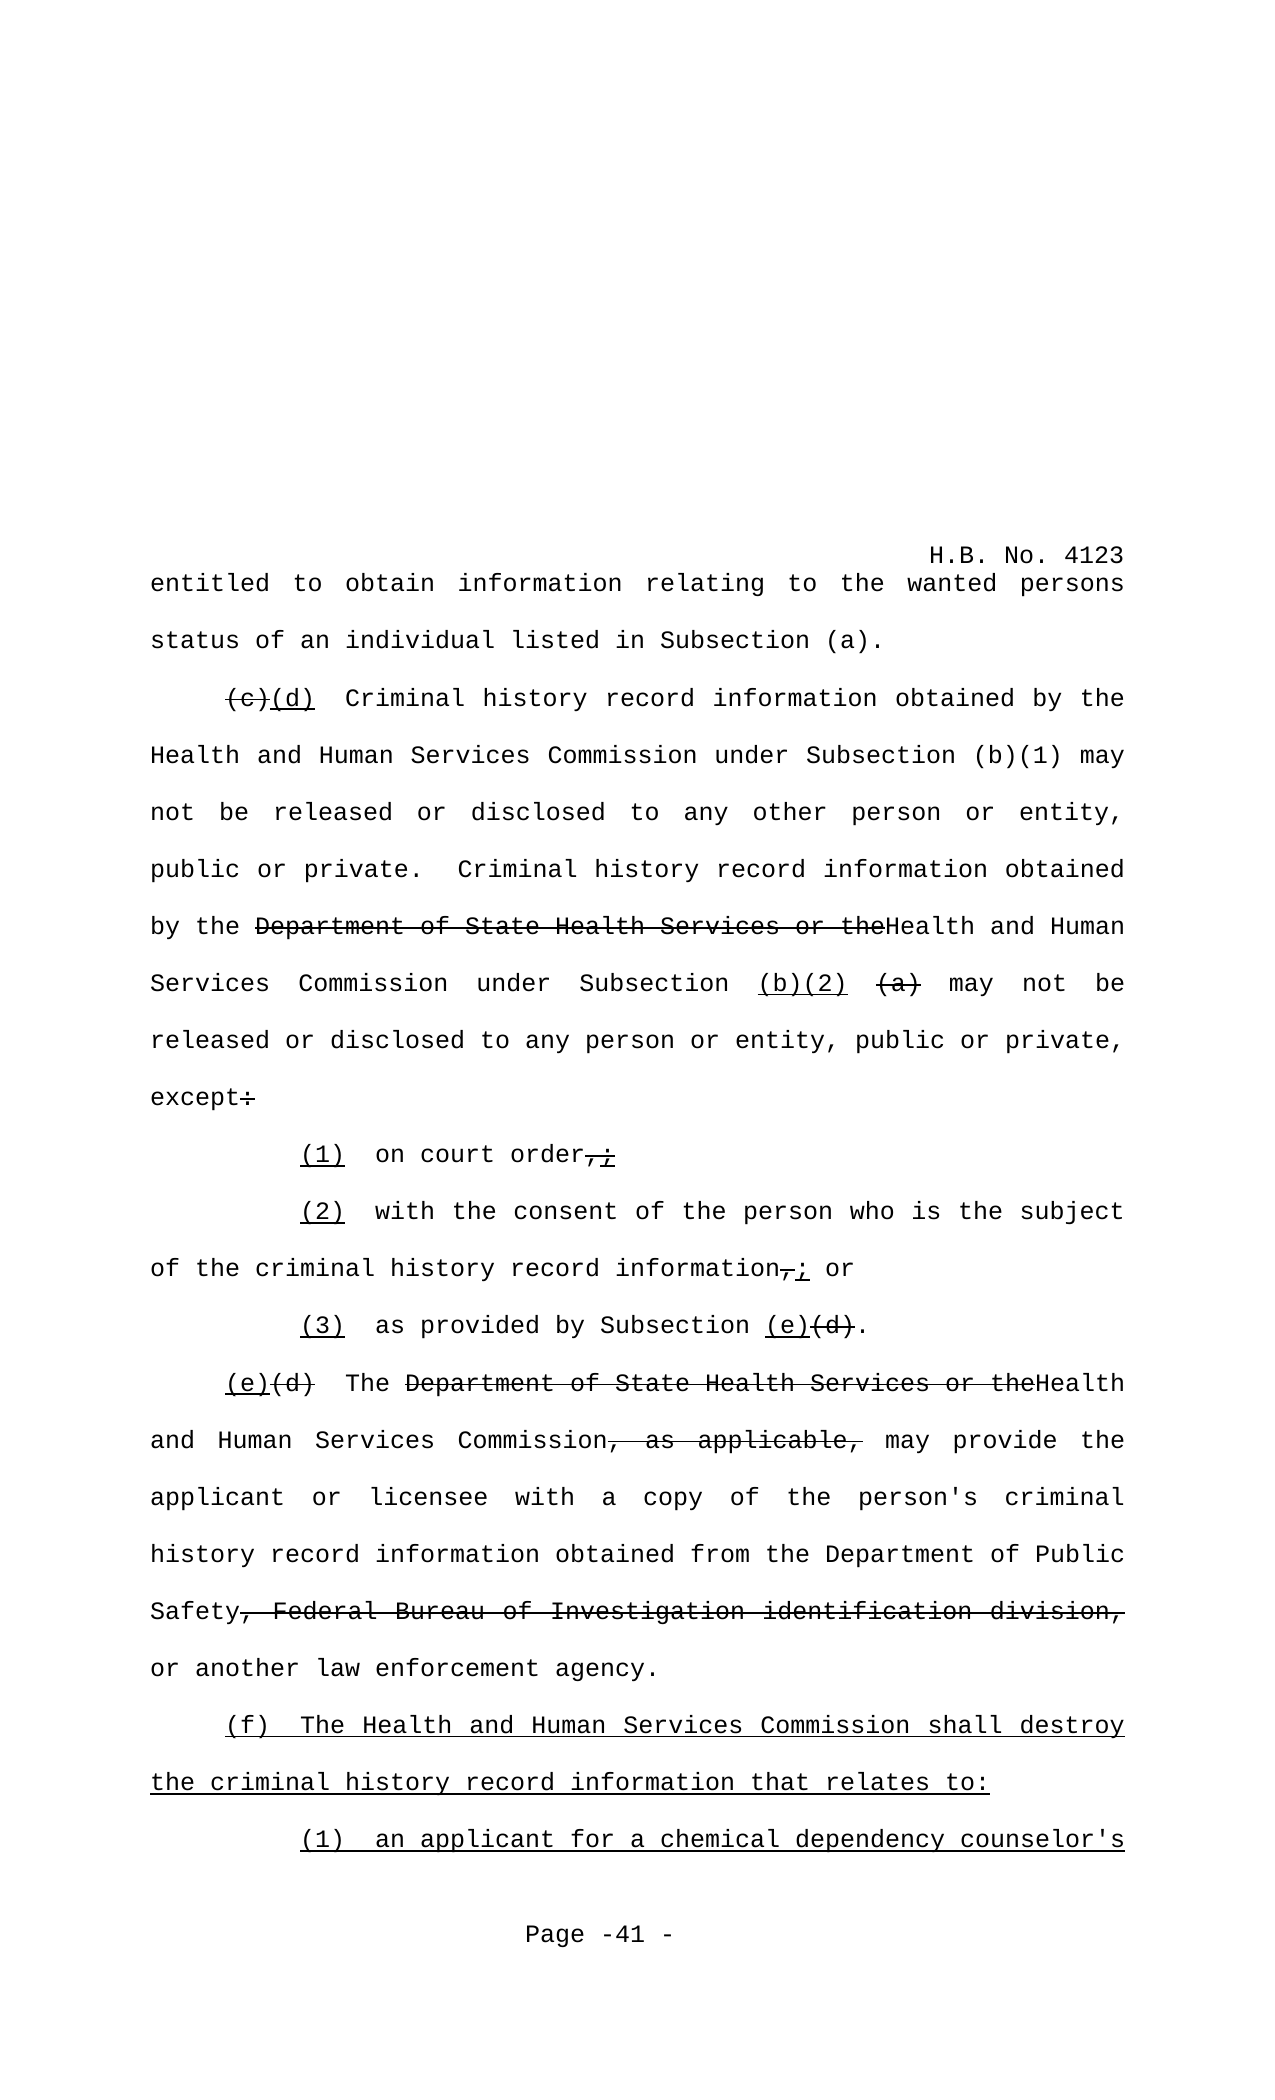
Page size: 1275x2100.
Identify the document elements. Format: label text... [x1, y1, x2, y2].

text (e)(d) The Department of State Health Services or theHealth and Human Services Commission, as applicable, may provide the applicant or licensee with a copy of the person's criminal history record information obtained from the Department of Public Safety, Federal Bureau of Investigation identification division, or another law enforcement agency. [150, 1370, 1125, 1684]
text (2) with the consent of the person who is the subject of the criminal history record information,; or [150, 1199, 1125, 1284]
text (1) on court order,; [150, 1142, 1125, 1170]
text (3) as provided by Subsection (e)(d). [150, 1313, 1125, 1341]
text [150, 1827, 1125, 1855]
text (c)(d) Criminal history record information obtained by the Health and Human Services Commission under Subsection (b)(1) may not be released or disclosed to any other person or entity, public or private. Criminal history record information obtained by the Department of State Health Services or theHealth and Human Services Commission under Subsection (b)(2) (a) may not be released or disclosed to any person or entity, public or private, except: [150, 685, 1125, 1113]
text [150, 571, 1125, 656]
text (f) The Health and Human Services Commission shall destroy the criminal history record information that relates to: [150, 1712, 1125, 1798]
